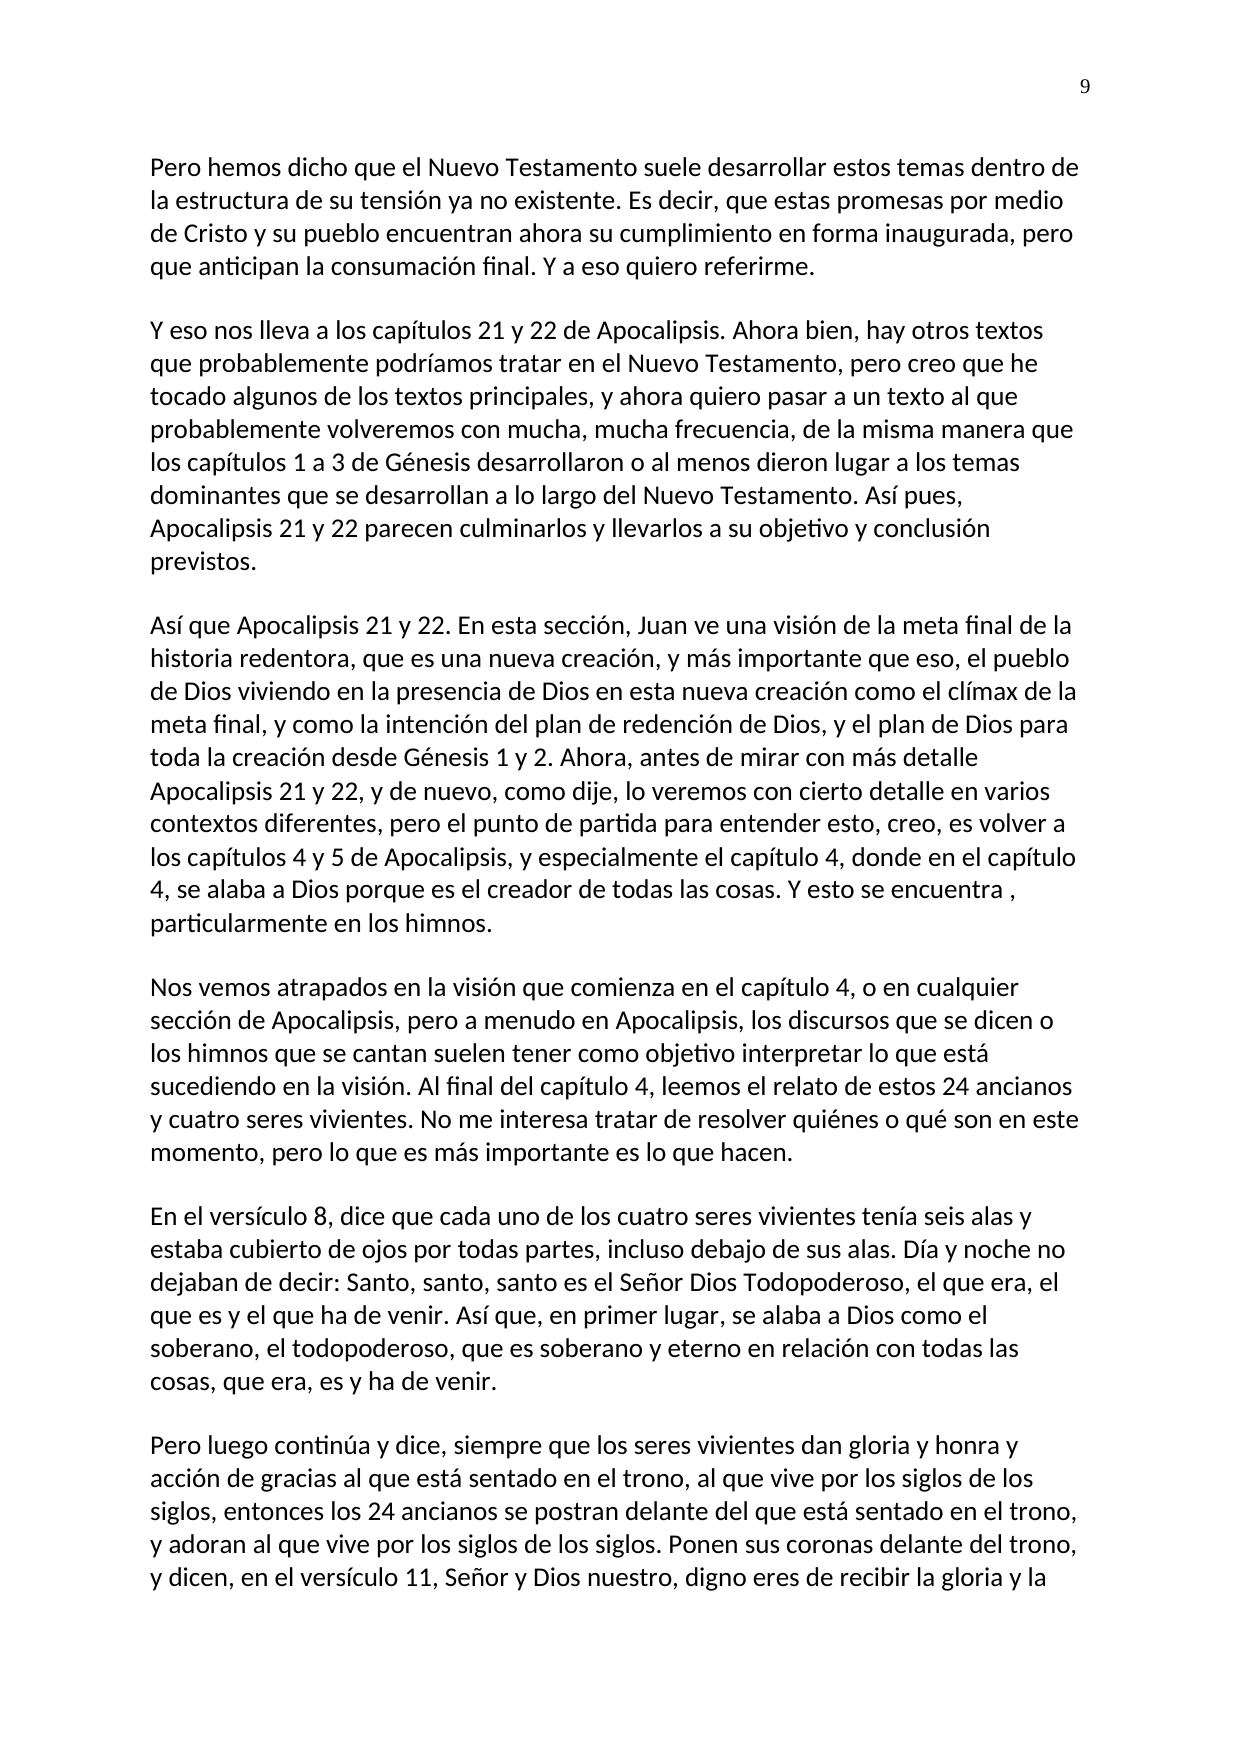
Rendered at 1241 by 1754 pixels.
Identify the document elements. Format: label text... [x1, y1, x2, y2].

text Nos vemos atrapados en la visión que comienza en el capítulo 4, o en cualquier sección de Apocalipsis, pero a menudo en Apocalipsis, los discursos que se dicen o los himnos que se cantan suelen tener como objetivo interpretar lo que está sucediendo en la visión. Al final del capítulo 4, leemos el relato de estos 24 ancianos y cuatro seres vivientes. No me interesa tratar de resolver quiénes o qué son en este momento, pero lo que es más importante es lo que hacen. [150, 970, 1090, 1168]
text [150, 1428, 1090, 1593]
text Pero hemos dicho que el Nuevo Testamento suele desarrollar estos temas dentro de la estructura de su tensión ya no existente. Es decir, que estas promesas por medio de Cristo y su pueblo encuentran ahora su cumplimiento en forma inaugurada, pero que anticipan la consumación final. Y a eso quiero referirme. [150, 150, 1090, 282]
text Y eso nos lleva a los capítulos 21 y 22 de Apocalipsis. Ahora bien, hay otros textos que probablemente podríamos tratar en el Nuevo Testamento, pero creo que he tocado algunos de los textos principales, y ahora quiero pasar a un texto al que probablemente volveremos con mucha, mucha frecuencia, de la misma manera que los capítulos 1 a 3 de Génesis desarrollaron o al menos dieron lugar a los temas dominantes que se desarrollan a lo largo del Nuevo Testamento. Así pues, Apocalipsis 21 y 22 parecen culminarlos y llevarlos a su objetivo y conclusión previstos. [150, 313, 1090, 577]
text En el versículo 8, dice que cada uno de los cuatro seres vivientes tenía seis alas y estaba cubierto de ojos por todas partes, incluso debajo de sus alas. Día y noche no dejaban de decir: Santo, santo, santo es el Señor Dios Todopoderoso, el que era, el que es y el que ha de venir. Así que, en primer lugar, se alaba a Dios como el soberano, el todopoderoso, que es soberano y eterno en relación con todas las cosas, que era, es y ha de venir. [150, 1199, 1090, 1397]
text Así que Apocalipsis 21 y 22. En esta sección, Juan ve una visión de la meta final de la historia redentora, que es una nueva creación, y más importante que eso, el pueblo de Dios viviendo en la presencia de Dios en esta nueva creación como el clímax de la meta final, y como la intención del plan de redención de Dios, y el plan de Dios para toda la creación desde Génesis 1 y 2. Ahora, antes de mirar con más detalle Apocalipsis 21 y 22, y de nuevo, como dije, lo veremos con cierto detalle en varios contextos diferentes, pero el punto de partida para entender esto, creo, es volver a los capítulos 4 y 5 de Apocalipsis, y especialmente el capítulo 4, donde en el capítulo 4, se alaba a Dios porque es el creador de todas las cosas. Y esto se encuentra , particularmente en los himnos. [150, 608, 1090, 939]
